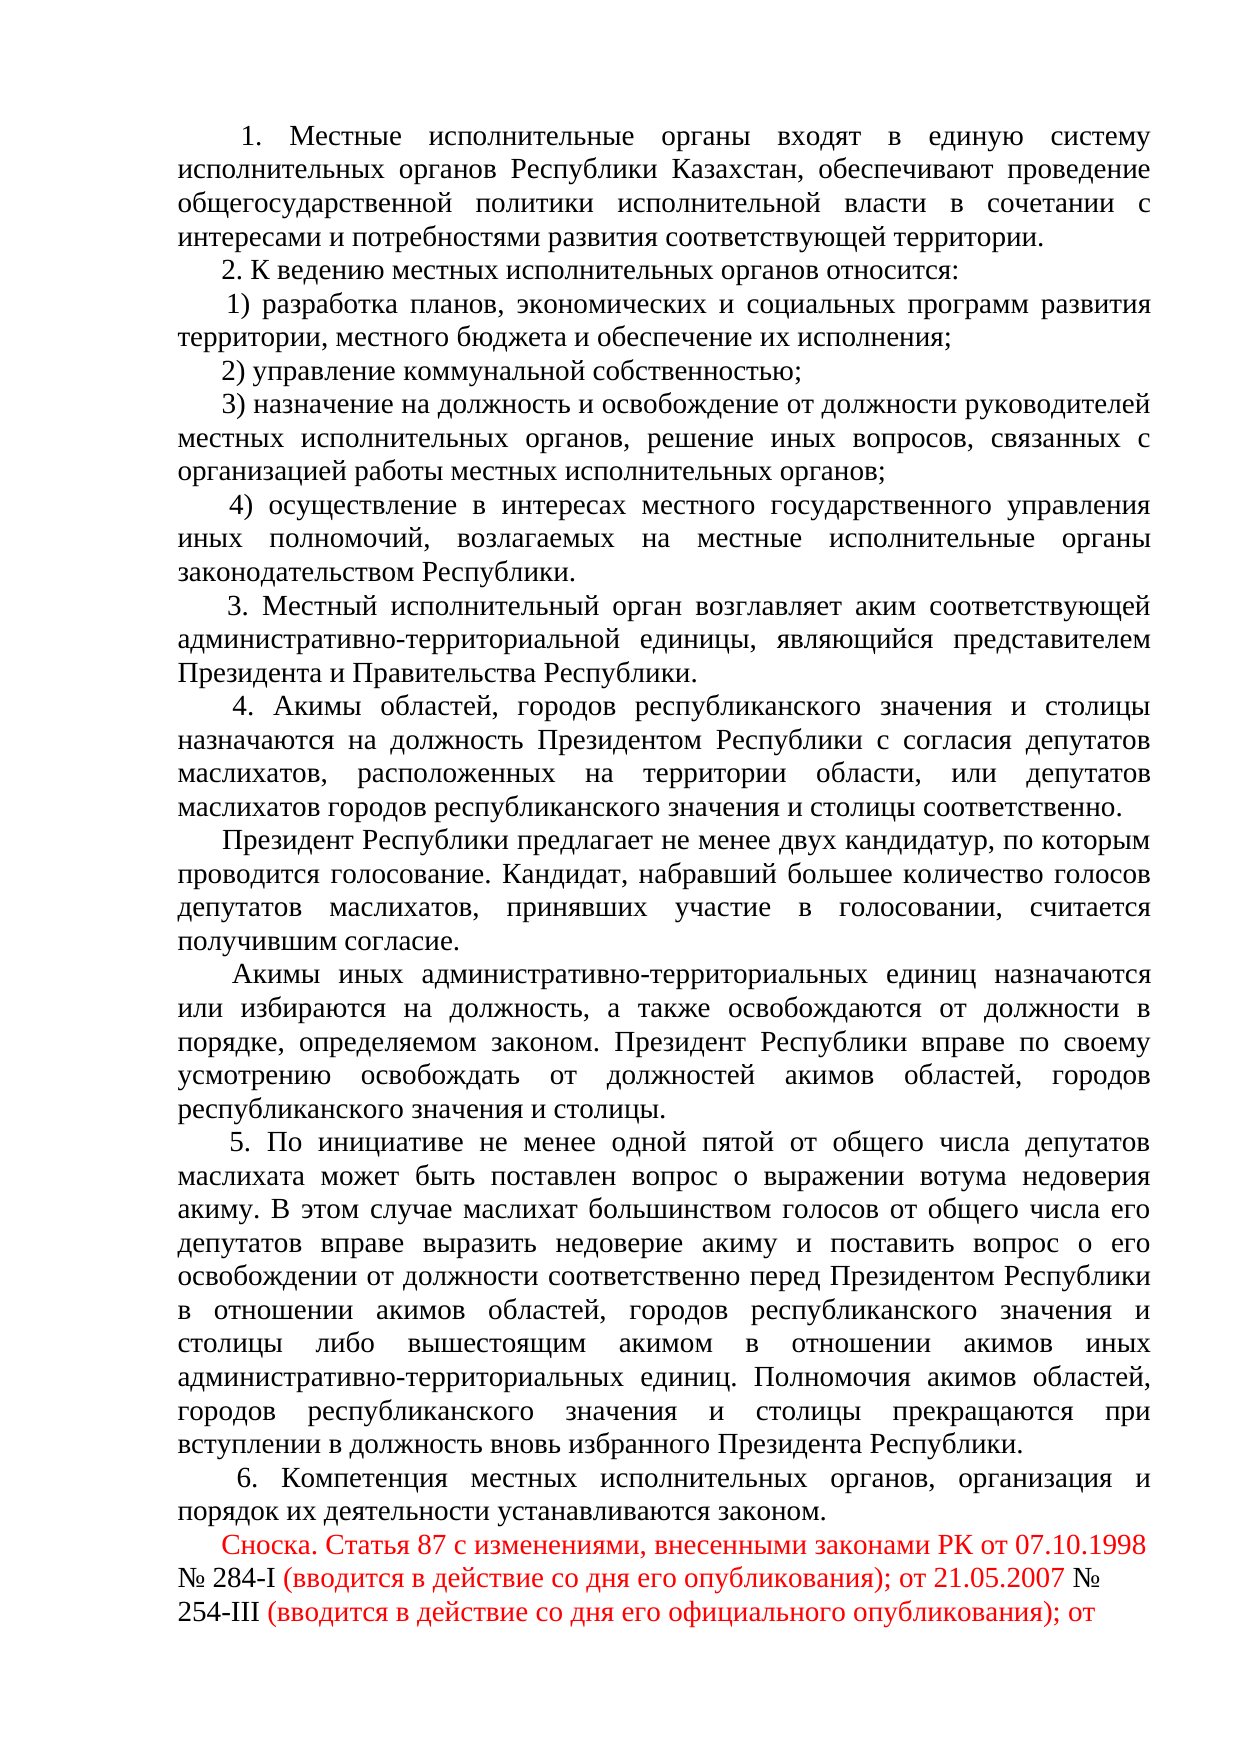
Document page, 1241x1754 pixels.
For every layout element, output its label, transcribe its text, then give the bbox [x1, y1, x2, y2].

text 6. Компетенция местных исполнительных органов, организация и порядок их деятельности устанавливаются законом. [177, 1460, 1152, 1527]
text Акимы иных административно-территориальных единиц назначаются или избираются на должность, а также освобождаются от должности в порядке, определяемом законом. Президент Республики вправе по своему усмотрению освобождать от должностей акимов областей, городов республиканского значения и столицы. [177, 957, 1152, 1124]
text 4. Акимы областей, городов республиканского значения и столицы назначаются на должность Президентом Республики с согласия депутатов маслихатов, расположенных на территории области, или депутатов маслихатов городов республиканского значения и столицы соответственно. [177, 688, 1152, 822]
text 3) назначение на должность и освобождение от должности руководителей местных исполнительных органов, решение иных вопросов, связанных с организацией работы местных исполнительных органов; [177, 386, 1152, 487]
text Президент Республики предлагает не менее двух кандидатур, по которым проводится голосование. Кандидат, набравший большее количество голосов депутатов маслихатов, принявших участие в голосовании, считается получившим согласие. [177, 822, 1152, 957]
text 1) разработка планов, экономических и социальных программ развития территории, местного бюджета и обеспечение их исполнения; [177, 286, 1152, 353]
text 3. Местный исполнительный орган возглавляет аким соответствующей административно-территориальной единицы, являющийся представителем Президента и Правительства Республики. [177, 588, 1152, 688]
text 2. К ведению местных исполнительных органов относится: [177, 252, 1152, 286]
text 4) осуществление в интересах местного государственного управления иных полномочий, возлагаемых на местные исполнительные органы законодательством Республики. [177, 487, 1152, 588]
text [177, 1527, 1152, 1627]
text 1. Местные исполнительные органы входят в единую систему исполнительных органов Республики Казахстан, обеспечивают проведение общегосударственной политики исполнительной власти в сочетании с интересами и потребностями развития соответствующей территории. [177, 118, 1152, 252]
text 5. По инициативе не менее одной пятой от общего числа депутатов маслихата может быть поставлен вопрос о выражении вотума недоверия акиму. В этом случае маслихат большинством голосов от общего числа его депутатов вправе выразить недоверие акиму и поставить вопрос о его освобождении от должности соответственно перед Президентом Республики в отношении акимов областей, городов республиканского значения и столицы либо вышестоящим акимом в отношении акимов иных административно-территориальных единиц. Полномочия акимов областей, городов республиканского значения и столицы прекращаются при вступлении в должность вновь избранного Президента Республики. [177, 1124, 1152, 1460]
text 2) управление коммунальной собственностью; [177, 353, 1152, 386]
